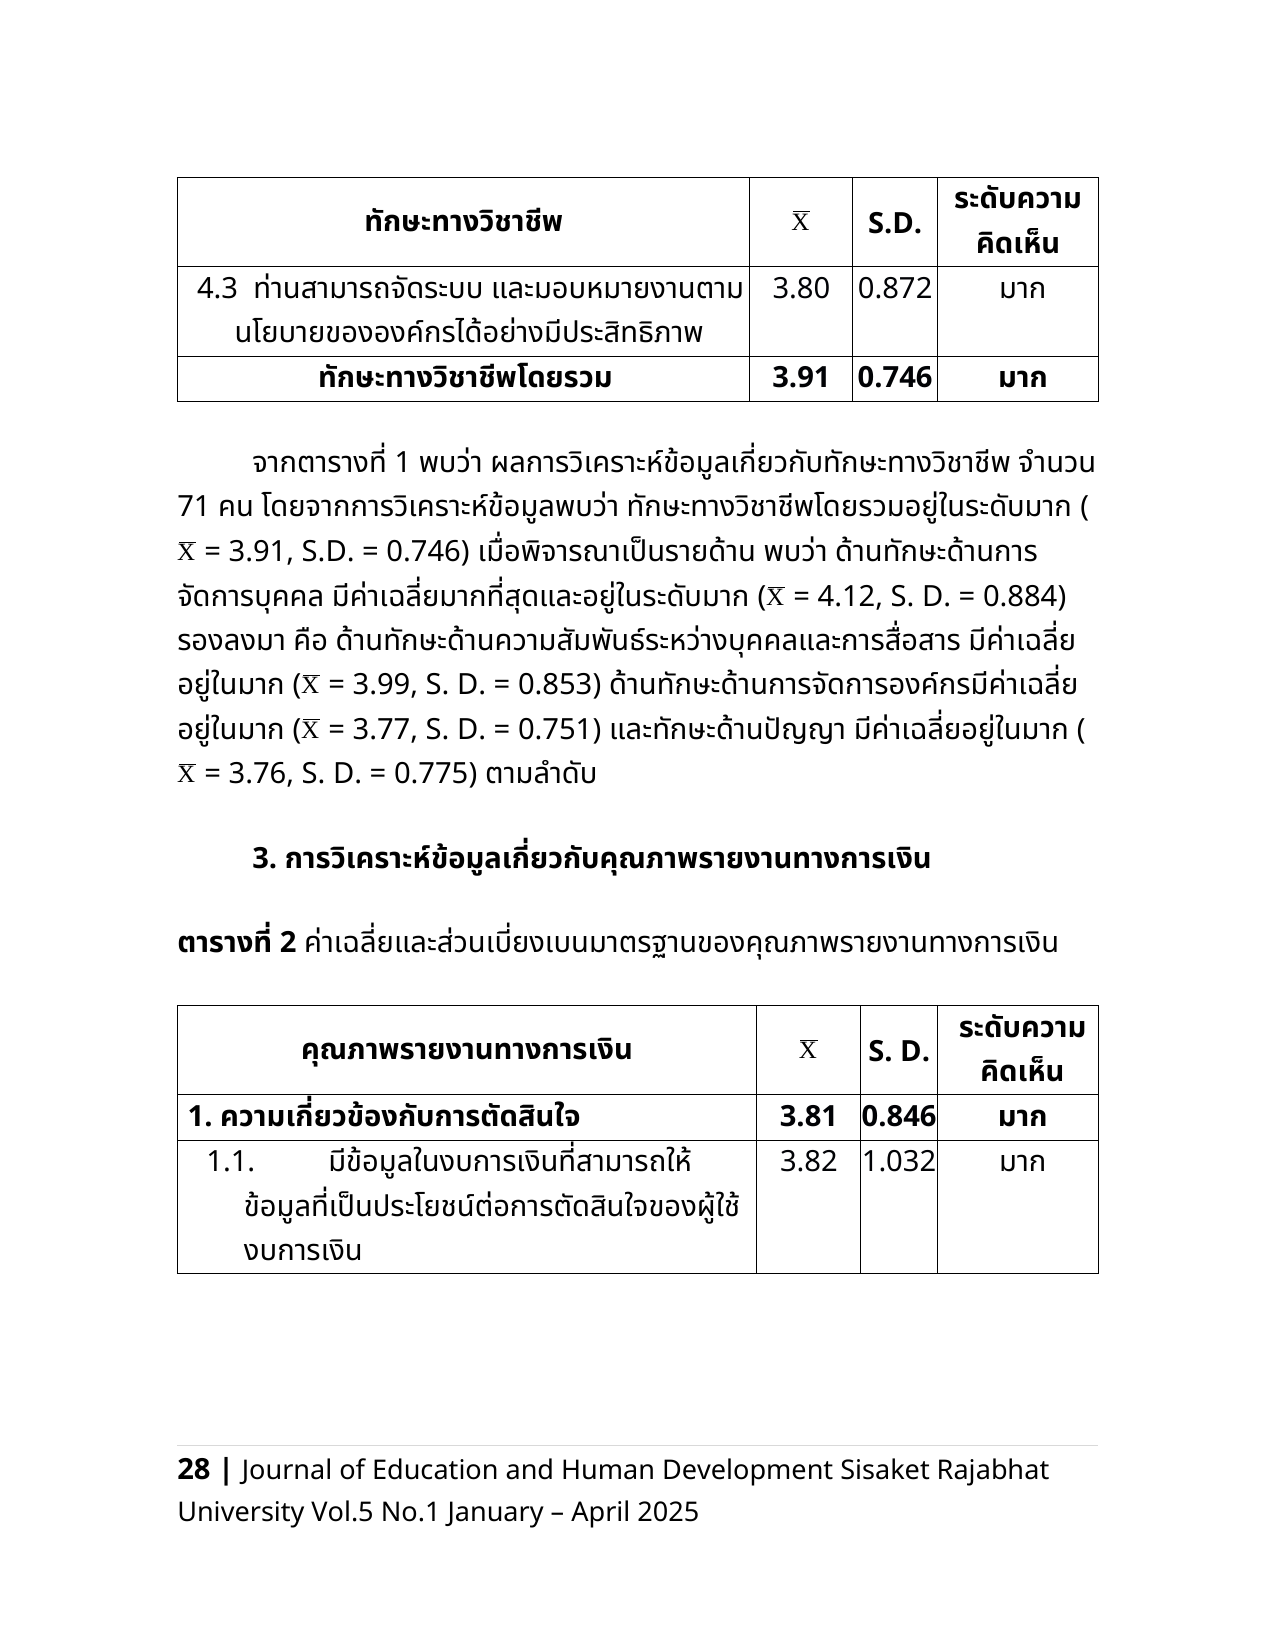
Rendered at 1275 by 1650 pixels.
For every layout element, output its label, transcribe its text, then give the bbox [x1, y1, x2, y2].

text ตารางที่ 2 ค่าเฉลี่ยและส่วนเบี่ยงเบนมาตรฐานของคุณภาพรายงานทางการเงิน [177, 921, 1098, 966]
table_cell 0.872 [853, 267, 937, 356]
table_cell มาก [938, 1095, 1098, 1140]
table_header ทักษะทางวิชาชีพ [178, 178, 749, 266]
table_cell 3.91 [750, 357, 852, 401]
table_cell 0.846 [861, 1095, 937, 1140]
table_cell ท่านสามารถจัดระบบ และมอบหมายงานตามนโยบายขององค์กรได้อย่างมีประสิทธิภาพ [178, 267, 749, 356]
table_cell มาก [938, 1141, 1098, 1273]
table_header คุณภาพรายงานทางการเงิน [178, 1006, 756, 1094]
table_header [750, 178, 852, 266]
text จากตารางที่ 1 พบว่า ผลการวิเคราะห์ข้อมูลเกี่ยวกับทักษะทางวิชาชีพ จำนวน 71 คน โดยจากการวิเคราะห์ข้อมูลพบว่า ทักษะทางวิชาชีพโดยรวมอยู่ในระดับมาก ( = 3.91, S.D. = 0.746) เมื่อพิจารณาเป็นรายด้าน พบว่า ด้านทักษะด้านการจัดการบุคคล มีค่าเฉลี่ยมากที่สุดและอยู่ในระดับมาก ( = 4.12, S. D. = 0.884) รองลงมา คือ ด้านทักษะด้านความสัมพันธ์ระหว่างบุคคลและการสื่อสาร มีค่าเฉลี่ยอยู่ในมาก ( = 3.99, S. D. = 0.853) ด้านทักษะด้านการจัดการองค์กรมีค่าเฉลี่ยอยู่ในมาก ( = 3.77, S. D. = 0.751) และทักษะด้านปัญญา มีค่าเฉลี่ยอยู่ในมาก ( = 3.76, S. D. = 0.775) ตามลำดับ [177, 441, 1098, 798]
table_cell 1.032 [861, 1141, 937, 1273]
table_header [757, 1006, 860, 1094]
table_cell มาก [938, 357, 1098, 401]
table_cell มาก [938, 267, 1098, 356]
text 3. การวิเคราะห์ข้อมูลเกี่ยวกับคุณภาพรายงานทางการเงิน [177, 837, 1098, 882]
table_header ระดับความคิดเห็น [938, 178, 1098, 266]
table_cell ทักษะทางวิชาชีพโดยรวม [178, 357, 749, 401]
table_header S.D. [853, 178, 937, 266]
table_cell 3.81 [757, 1095, 860, 1140]
table_cell มีข้อมูลในงบการเงินที่สามารถให้ข้อมูลที่เป็นประโยชน์ต่อการตัดสินใจของผู้ใช้งบการเงิน [178, 1141, 756, 1273]
table_header ระดับความคิดเห็น [938, 1006, 1098, 1094]
table_cell 3.80 [750, 267, 852, 356]
table_cell 1. ความเกี่ยวข้องกับการตัดสินใจ [178, 1095, 756, 1140]
table_cell 0.746 [853, 357, 937, 401]
table_header S. D. [861, 1006, 937, 1094]
table_cell 3.82 [757, 1141, 860, 1273]
